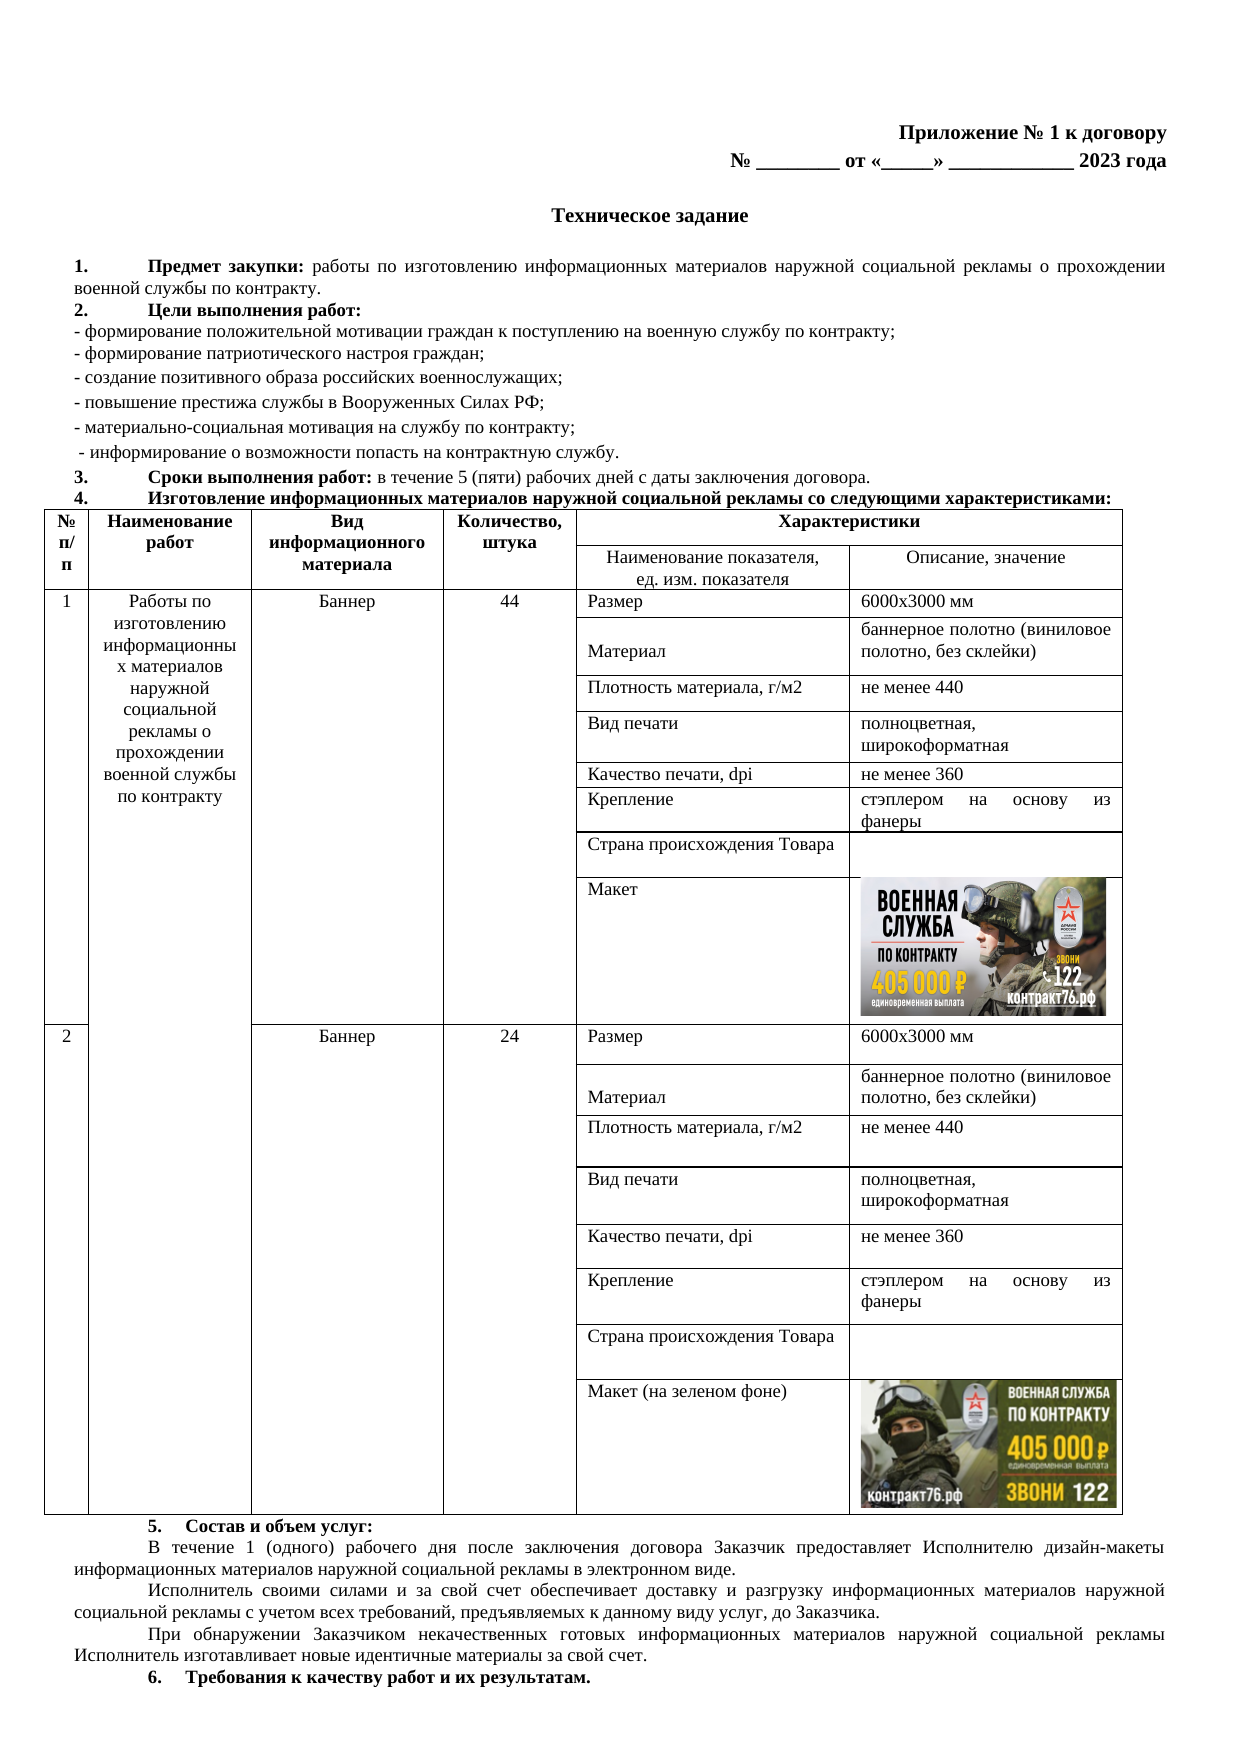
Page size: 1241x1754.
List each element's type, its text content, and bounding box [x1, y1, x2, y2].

table_cell Материал [577, 618, 849, 675]
picture [860, 877, 1107, 1016]
table_cell баннерное полотно (виниловое полотно, без склейки) [850, 1065, 1122, 1115]
table_cell 44 [444, 590, 576, 1024]
table_cell 24 [444, 1025, 576, 1514]
table_cell Страна происхождения Товара [577, 1325, 849, 1379]
list Состав и объем услуг: [148, 1515, 1167, 1536]
table_cell стэплером на основу из фанеры [850, 788, 1122, 831]
table_cell Макет (на зеленом фоне) [577, 1380, 849, 1514]
table_cell 6000х3000 мм [850, 1025, 1122, 1064]
table_cell Крепление [577, 1269, 849, 1324]
text - информирование о возможности попасть на контрактную службу. [74, 441, 1167, 462]
table_cell Вид печати [577, 712, 849, 762]
table_cell не менее 360 [850, 1225, 1122, 1268]
table_cell полноцветная, широкоформатная [850, 1168, 1122, 1224]
table_cell [850, 1325, 1122, 1379]
text - формирование патриотического настроя граждан; [74, 342, 1167, 363]
text Исполнитель своими силами и за свой счет обеспечивает доставку и разгрузку информационных материалов наружной социальной рекламы с учетом всех требований, предъявляемых к данному виду услуг, до Заказчика. [74, 1579, 1167, 1622]
table_cell Работы по изготовлению информационных материалов наружной социальной рекламы о прохождении военной службы по контракту [89, 590, 251, 1514]
text - создание позитивного образа российских военнослужащих; [74, 366, 1167, 388]
table_cell 2 [45, 1025, 88, 1514]
text Техническое задание [74, 203, 1167, 227]
table_cell баннерное полотно (виниловое полотно, без склейки) [850, 618, 1122, 675]
table_cell Вид печати [577, 1168, 849, 1224]
table_cell Описание, значение [850, 546, 1122, 589]
text № ________ от «_____» ____________ 2023 года [74, 148, 1167, 172]
table_cell Размер [577, 1025, 849, 1064]
table_cell Плотность материала, г/м2 [577, 1116, 849, 1166]
list Сроки выполнения работ: в течение 5 (пяти) рабочих дней с даты заключения договора. [74, 466, 1167, 487]
table_cell Крепление [577, 788, 849, 831]
text - повышение престижа службы в Вооруженных Силах РФ; [74, 391, 1167, 413]
table_cell не менее 440 [850, 1116, 1122, 1166]
table_cell [850, 833, 1122, 877]
table_cell Материал [577, 1065, 849, 1115]
table_header Количество, штука [444, 510, 576, 589]
table_cell Качество печати, dpi [577, 1225, 849, 1268]
table_cell Плотность материала, г/м2 [577, 676, 849, 711]
table_header Вид информационного материала [252, 510, 443, 589]
table_cell не менее 360 [850, 763, 1122, 787]
table_cell Размер [577, 590, 849, 617]
table_cell Страна происхождения Товара [577, 833, 849, 877]
list Требования к качеству работ и их результатам. [148, 1666, 1167, 1687]
text Приложение № 1 к договору [74, 120, 1167, 144]
table_cell Качество печати, dpi [577, 763, 849, 787]
text В течение 1 (одного) рабочего дня после заключения договора Заказчик предоставляет Исполнителю дизайн-макеты информационных материалов наружной социальной рекламы в электронном виде. [74, 1536, 1167, 1579]
text При обнаружении Заказчиком некачественных готовых информационных материалов наружной социальной рекламы Исполнитель изготавливает новые идентичные материалы за свой счет. [74, 1622, 1167, 1666]
picture [860, 1380, 1117, 1508]
table_cell Баннер [252, 590, 443, 1024]
table_cell [850, 878, 1122, 1024]
text - материально-социальная мотивация на службу по контракту; [74, 416, 1167, 438]
table_cell Баннер [252, 1025, 443, 1514]
table_cell Наименование показателя, ед. изм. показателя [577, 546, 849, 589]
table_cell Макет [577, 878, 849, 1024]
text - формирование положительной мотивации граждан к поступлению на военную службу по контракту; [74, 320, 1167, 342]
table_header Наименование работ [89, 510, 251, 589]
table_cell полноцветная, широкоформатная [850, 712, 1122, 762]
list Предмет закупки: работы по изготовлению информационных материалов наружной социальной рекламы о прохождении военной службы по контракту. [74, 255, 1167, 298]
table_cell стэплером на основу из фанеры [850, 1269, 1122, 1324]
table_cell 1 [45, 590, 88, 1024]
table_header Характеристики [577, 510, 1122, 545]
table_cell не менее 440 [850, 676, 1122, 711]
list Изготовление информационных материалов наружной социальной рекламы со следующими характеристиками: [74, 487, 1167, 509]
list Цели выполнения работ: [74, 298, 1167, 320]
table_cell [850, 1380, 1122, 1514]
table_cell 6000х3000 мм [850, 590, 1122, 617]
table_header № п/п [45, 510, 88, 589]
